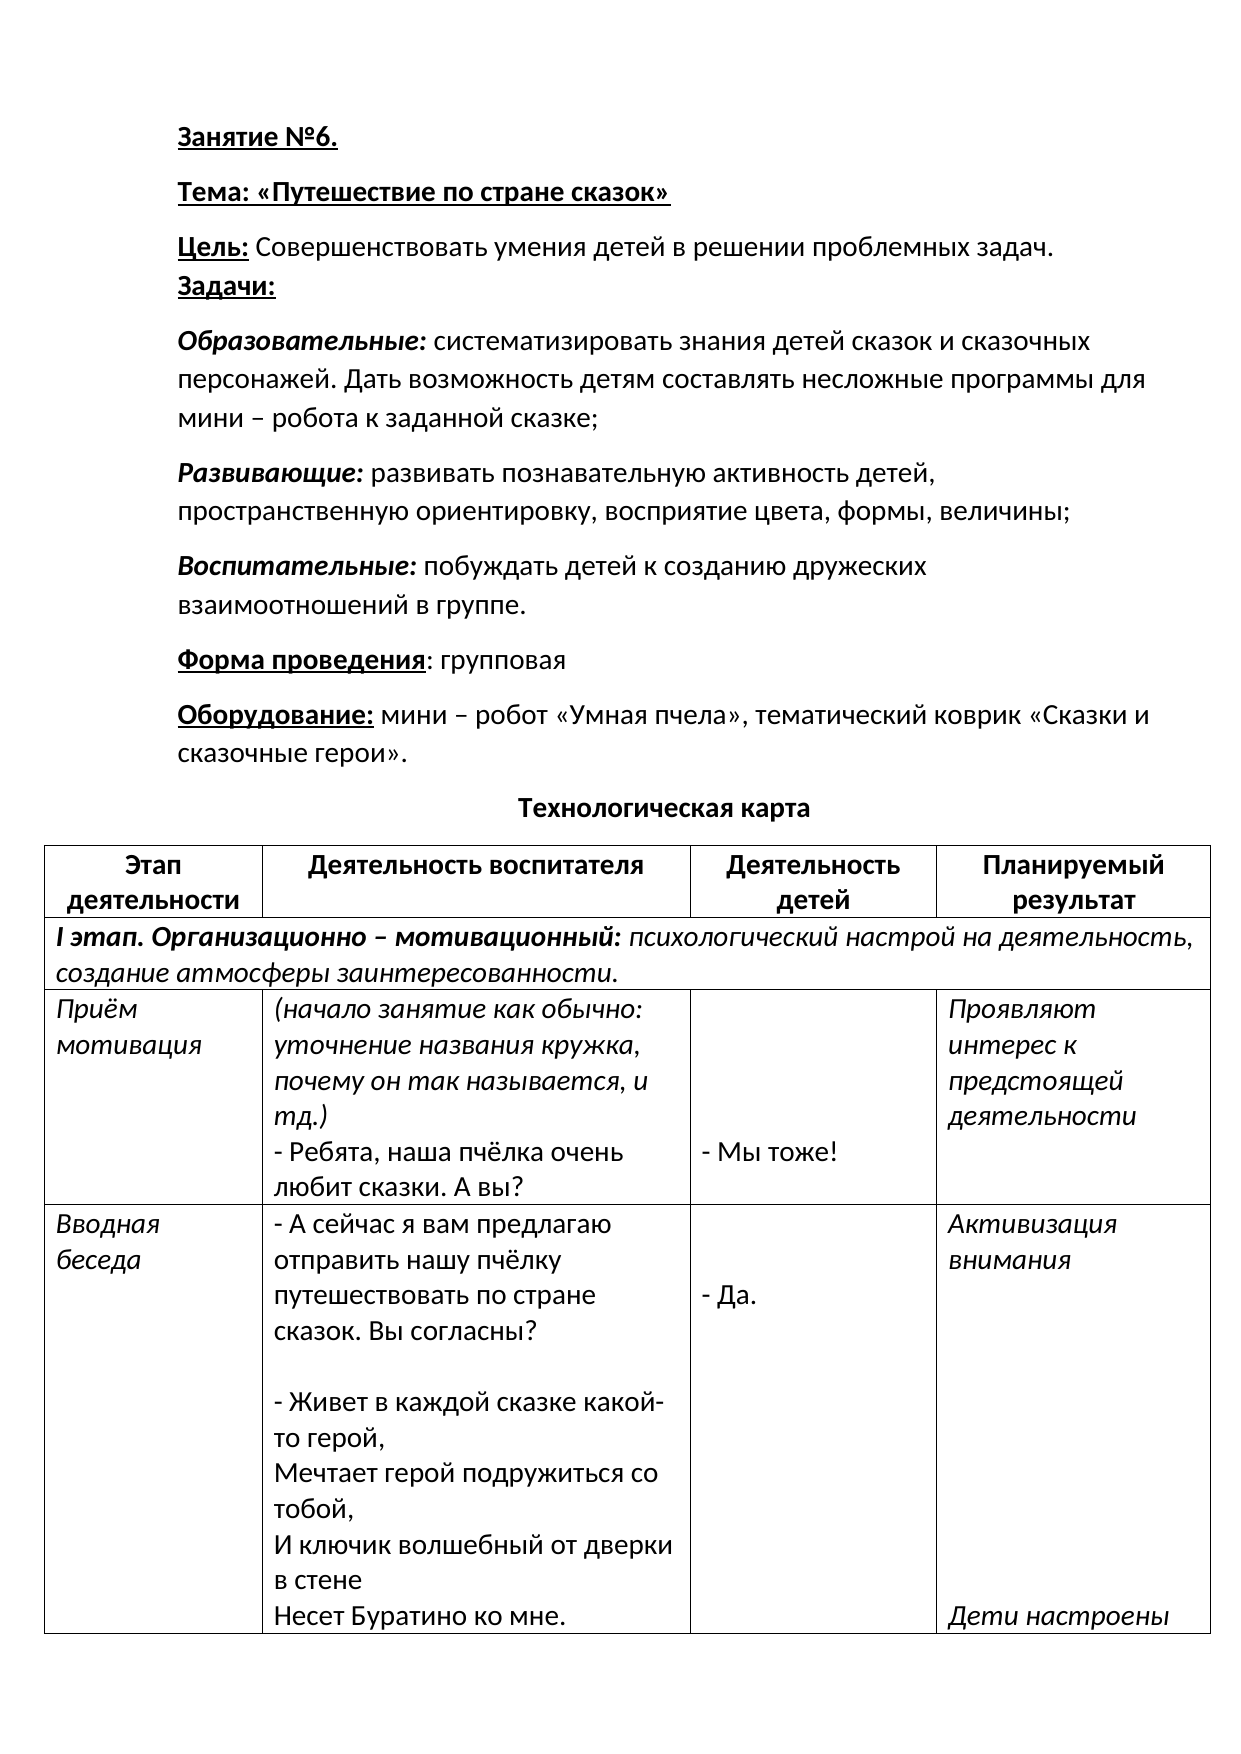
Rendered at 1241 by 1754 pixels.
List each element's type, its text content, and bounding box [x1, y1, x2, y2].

text Цель: Совершенствовать умения детей в решении проблемных задач. Задачи: [177, 228, 1152, 302]
text Занятие №6. [177, 118, 1152, 154]
table_header Планируемый результат [937, 846, 1210, 917]
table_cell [691, 1205, 936, 1633]
table_header Деятельность воспитателя [263, 846, 690, 917]
text Воспитательные: побуждать детей к созданию дружеских взаимоотношений в группе. [177, 547, 1152, 621]
table_cell (начало занятие как обычно: уточнение названия кружка, почему он так называется, и тд.) - Ребята, наша пчёлка очень любит сказки. А вы? [263, 990, 690, 1204]
table_cell - Мы тоже! [691, 990, 936, 1204]
text Оборудование: мини – робот «Умная пчела», тематический коврик «Сказки и сказочные герои». [177, 696, 1152, 770]
text Тема: «Путешествие по стране сказок» [177, 173, 1152, 209]
text Образовательные: систематизировать знания детей сказок и сказочных персонажей. Дать возможность детям составлять несложные программы для мини – робота к заданной сказке; [177, 322, 1152, 434]
table_header Этап деятельности [45, 846, 262, 917]
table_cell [937, 1205, 1210, 1633]
table_cell Вводная беседа [45, 1205, 262, 1633]
table_header Деятельность детей [691, 846, 936, 917]
text Технологическая карта [177, 789, 1152, 825]
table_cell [263, 1205, 690, 1633]
text Развивающие: развивать познавательную активность детей, пространственную ориентировку, восприятие цвета, формы, величины; [177, 454, 1152, 528]
text Форма проведения: групповая [177, 641, 1152, 677]
table_cell Проявляют интерес к предстоящей деятельности [937, 990, 1210, 1204]
table_cell Приём мотивация [45, 990, 262, 1204]
table_cell I этап. Организационно – мотивационный: психологический настрой на деятельность, создание атмосферы заинтересованности. [45, 918, 1210, 989]
